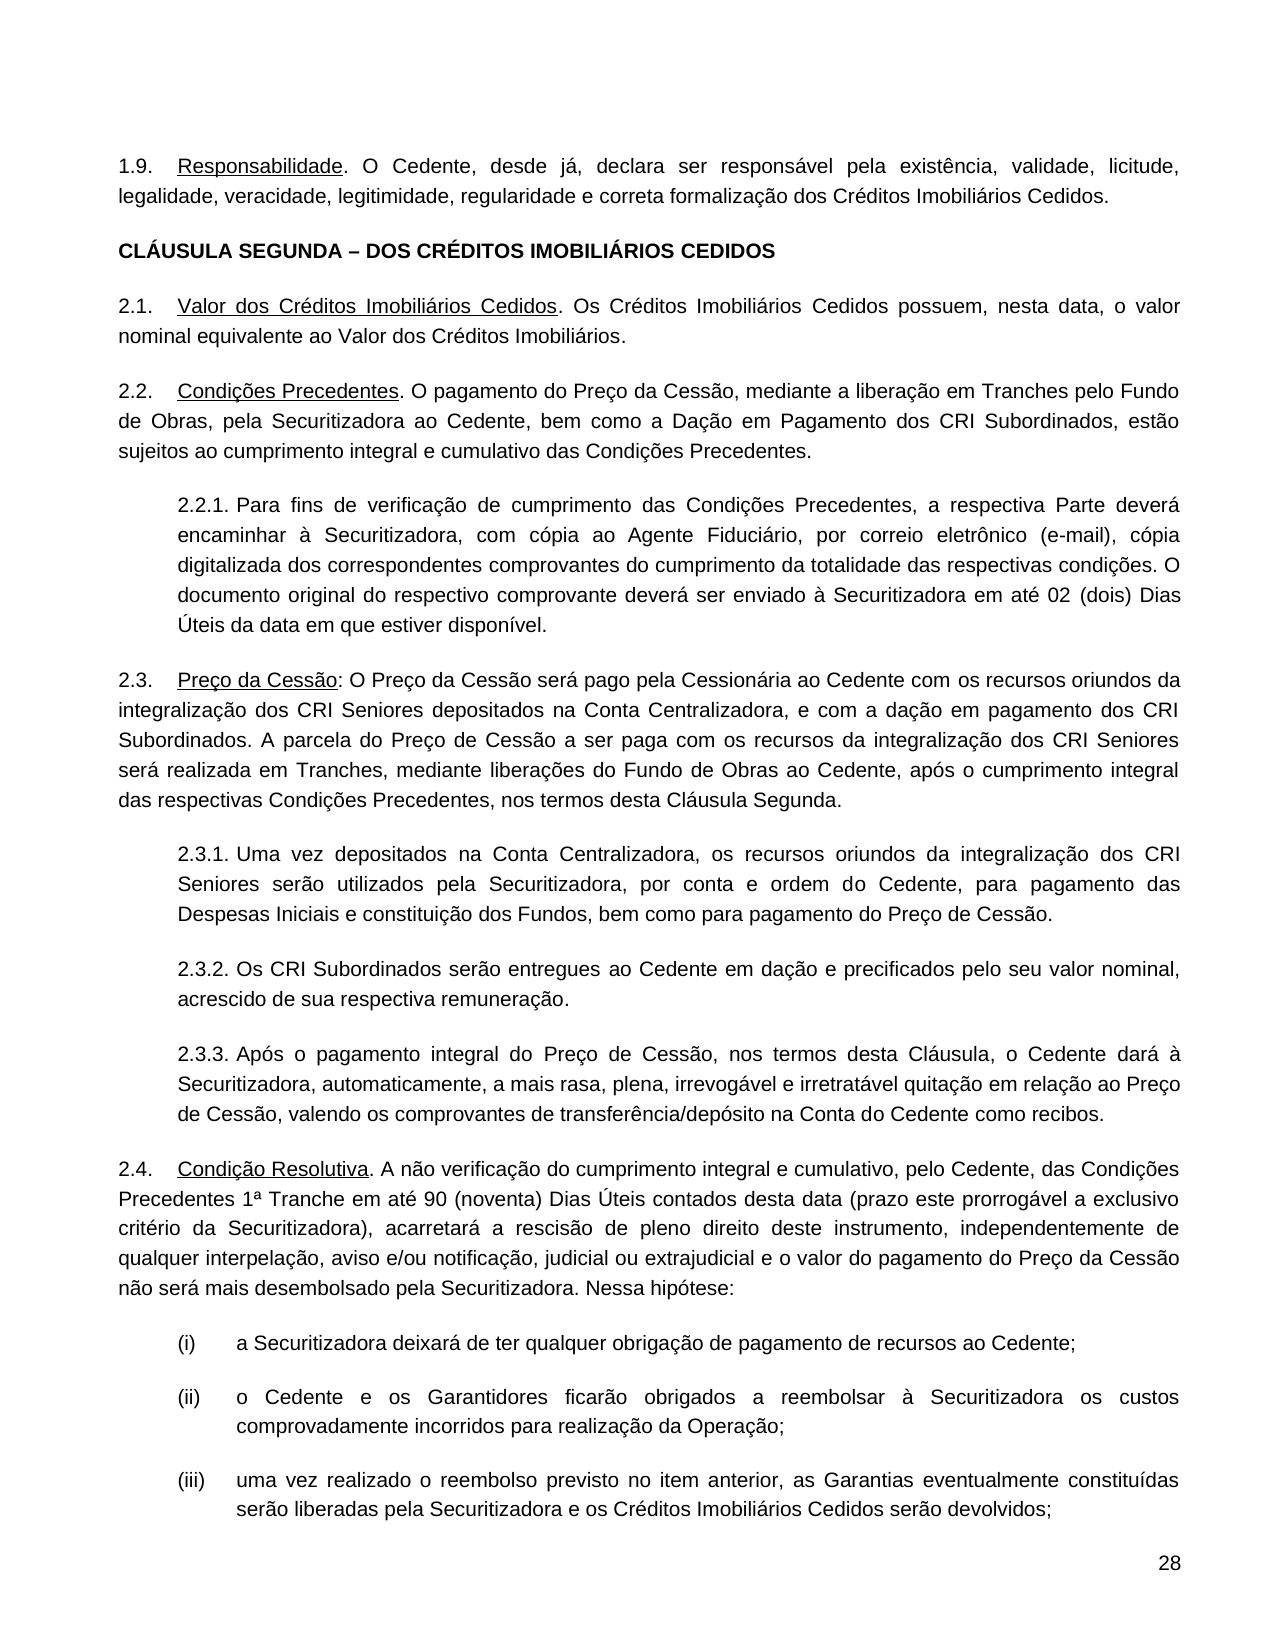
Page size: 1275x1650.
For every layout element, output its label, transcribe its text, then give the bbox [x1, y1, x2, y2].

list Condições Precedentes. O pagamento do Preço da Cessão, mediante a liberação em Tranches pelo Fundo de Obras, pela Securitizadora ao Cedente, bem como a Dação em Pagamento dos CRI Subordinados, estão sujeitos ao cumprimento integral e cumulativo das Condições Precedentes. [118, 379, 1181, 462]
list a Securitizadora deixará de ter qualquer obrigação de pagamento de recursos ao Cedente; [177, 1331, 1181, 1355]
list Para fins de verificação de cumprimento das Condições Precedentes, a respectiva Parte deverá encaminhar à Securitizadora, com cópia ao Agente Fiduciário, por correio eletrônico (e-mail), cópia digitalizada dos correspondentes comprovantes do cumprimento da totalidade das respectivas condições. O documento original do respectivo comprovante deverá ser enviado à Securitizadora em até 02 (dois) Dias Úteis da data em que estiver disponível. [177, 493, 1181, 637]
list Uma vez depositados na Conta Centralizadora, os recursos oriundos da integralização dos CRI Seniores serão utilizados pela Securitizadora, por conta e ordem do Cedente, para pagamento das Despesas Iniciais e constituição dos Fundos, bem como para pagamento do Preço de Cessão. [177, 842, 1181, 926]
list Valor dos Créditos Imobiliários Cedidos. Os Créditos Imobiliários Cedidos possuem, nesta data, o valor nominal equivalente ao Valor dos Créditos Imobiliários. [118, 294, 1181, 348]
list uma vez realizado o reembolso previsto no item anterior, as Garantias eventualmente constituídas serão liberadas pela Securitizadora e os Créditos Imobiliários Cedidos serão devolvidos; [177, 1468, 1181, 1521]
list Os CRI Subordinados serão entregues ao Cedente em dação e precificados pelo seu valor nominal, acrescido de sua respectiva remuneração. [177, 957, 1181, 1011]
list CLÁUSULA SEGUNDA – DOS CRÉDITOS IMOBILIÁRIOS CEDIDOS [81, 239, 1181, 263]
list Condição Resolutiva. A não verificação do cumprimento integral e cumulativo, pelo Cedente, das Condições Precedentes 1ª Tranche em até 90 (noventa) Dias Úteis contados desta data (prazo este prorrogável a exclusivo critério da Securitizadora), acarretará a rescisão de pleno direito deste instrumento, independentemente de qualquer interpelação, aviso e/ou notificação, judicial ou extrajudicial e o valor do pagamento do Preço da Cessão não será mais desembolsado pela Securitizadora. Nessa hipótese: [118, 1156, 1181, 1300]
list Após o pagamento integral do Preço de Cessão, nos termos desta Cláusula, o Cedente dará à Securitizadora, automaticamente, a mais rasa, plena, irrevogável e irretratável quitação em relação ao Preço de Cessão, valendo os comprovantes de transferência/depósito na Conta do Cedente como recibos. [177, 1042, 1181, 1126]
list Preço da Cessão: O Preço da Cessão será pago pela Cessionária ao Cedente com os recursos oriundos da integralização dos CRI Seniores depositados na Conta Centralizadora, e com a dação em pagamento dos CRI Subordinados. A parcela do Preço de Cessão a ser paga com os recursos da integralização dos CRI Seniores será realizada em Tranches, mediante liberações do Fundo de Obras ao Cedente, após o cumprimento integral das respectivas Condições Precedentes, nos termos desta Cláusula Segunda. [118, 668, 1181, 811]
list Responsabilidade. O Cedente, desde já, declara ser responsável pela existência, validade, licitude, legalidade, veracidade, legitimidade, regularidade e correta formalização dos Créditos Imobiliários Cedidos. [118, 154, 1181, 208]
list o Cedente e os Garantidores ficarão obrigados a reembolsar à Securitizadora os custos comprovadamente incorridos para realização da Operação; [177, 1385, 1181, 1438]
